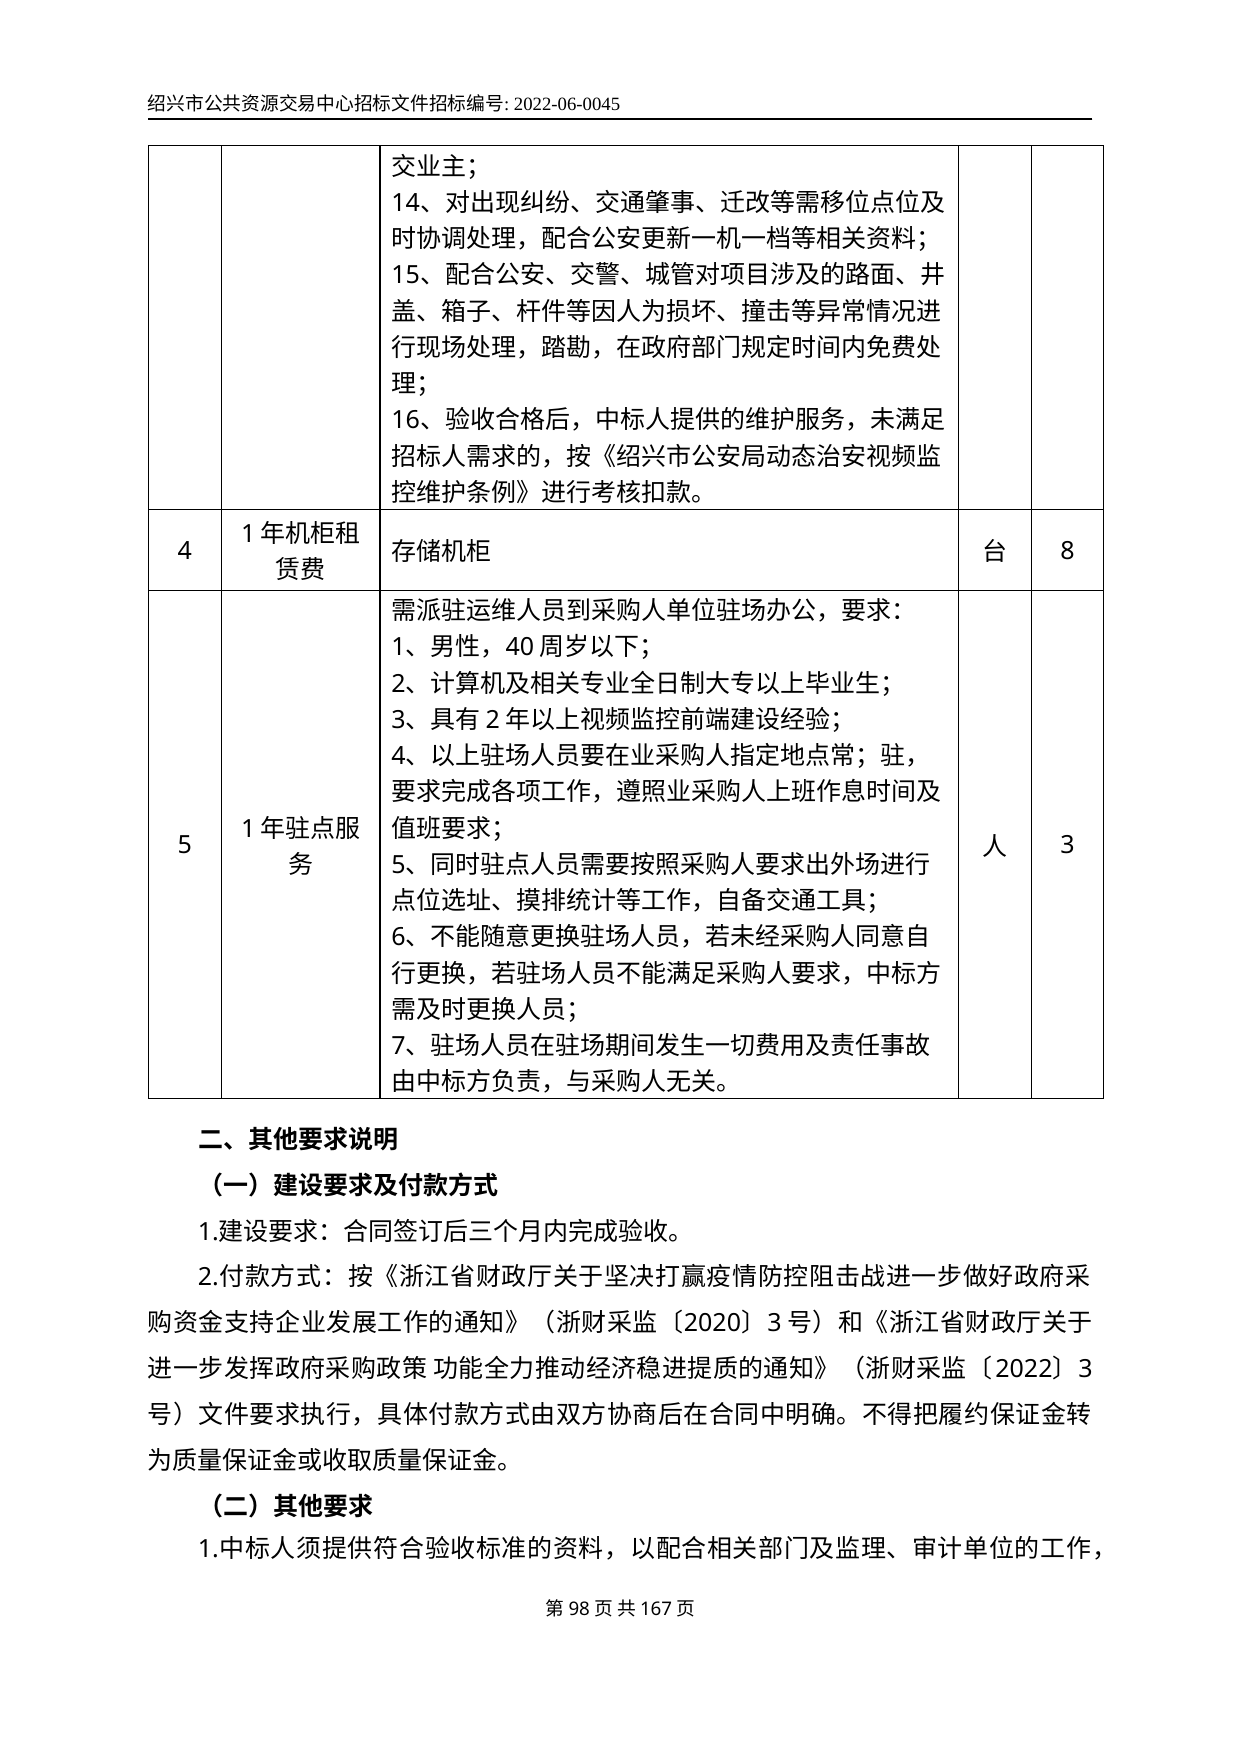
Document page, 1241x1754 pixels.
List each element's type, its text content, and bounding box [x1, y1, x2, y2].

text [148, 1524, 1092, 1566]
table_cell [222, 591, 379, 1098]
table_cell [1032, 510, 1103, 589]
text 2.付款方式：按《浙江省财政厅关于坚决打赢疫情防控阻击战进一步做好政府采购资金支持企业发展工作的通知》（浙财采监〔2020〕3号）和《浙江省财政厅关于进一步发挥政府采购政策 功能全力推动经济稳进提质的通知》（浙财采监〔2022〕3号）文件要求执行，具体付款方式由双方协商后在合同中明确。不得把履约保证金转为质量保证金或收取质量保证金。 [148, 1249, 1092, 1478]
text 1.建设要求：合同签订后三个月内完成验收。 [148, 1203, 1092, 1249]
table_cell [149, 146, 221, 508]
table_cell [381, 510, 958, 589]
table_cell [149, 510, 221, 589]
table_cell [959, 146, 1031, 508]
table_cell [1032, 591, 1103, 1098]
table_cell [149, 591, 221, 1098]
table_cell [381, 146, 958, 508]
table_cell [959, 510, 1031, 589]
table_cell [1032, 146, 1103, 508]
text 二、其他要求说明 [148, 1112, 1049, 1157]
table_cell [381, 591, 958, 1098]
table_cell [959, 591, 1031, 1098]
text （二）其他要求 [148, 1478, 1092, 1524]
text （一）建设要求及付款方式 [148, 1157, 1092, 1203]
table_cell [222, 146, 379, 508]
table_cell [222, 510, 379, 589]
